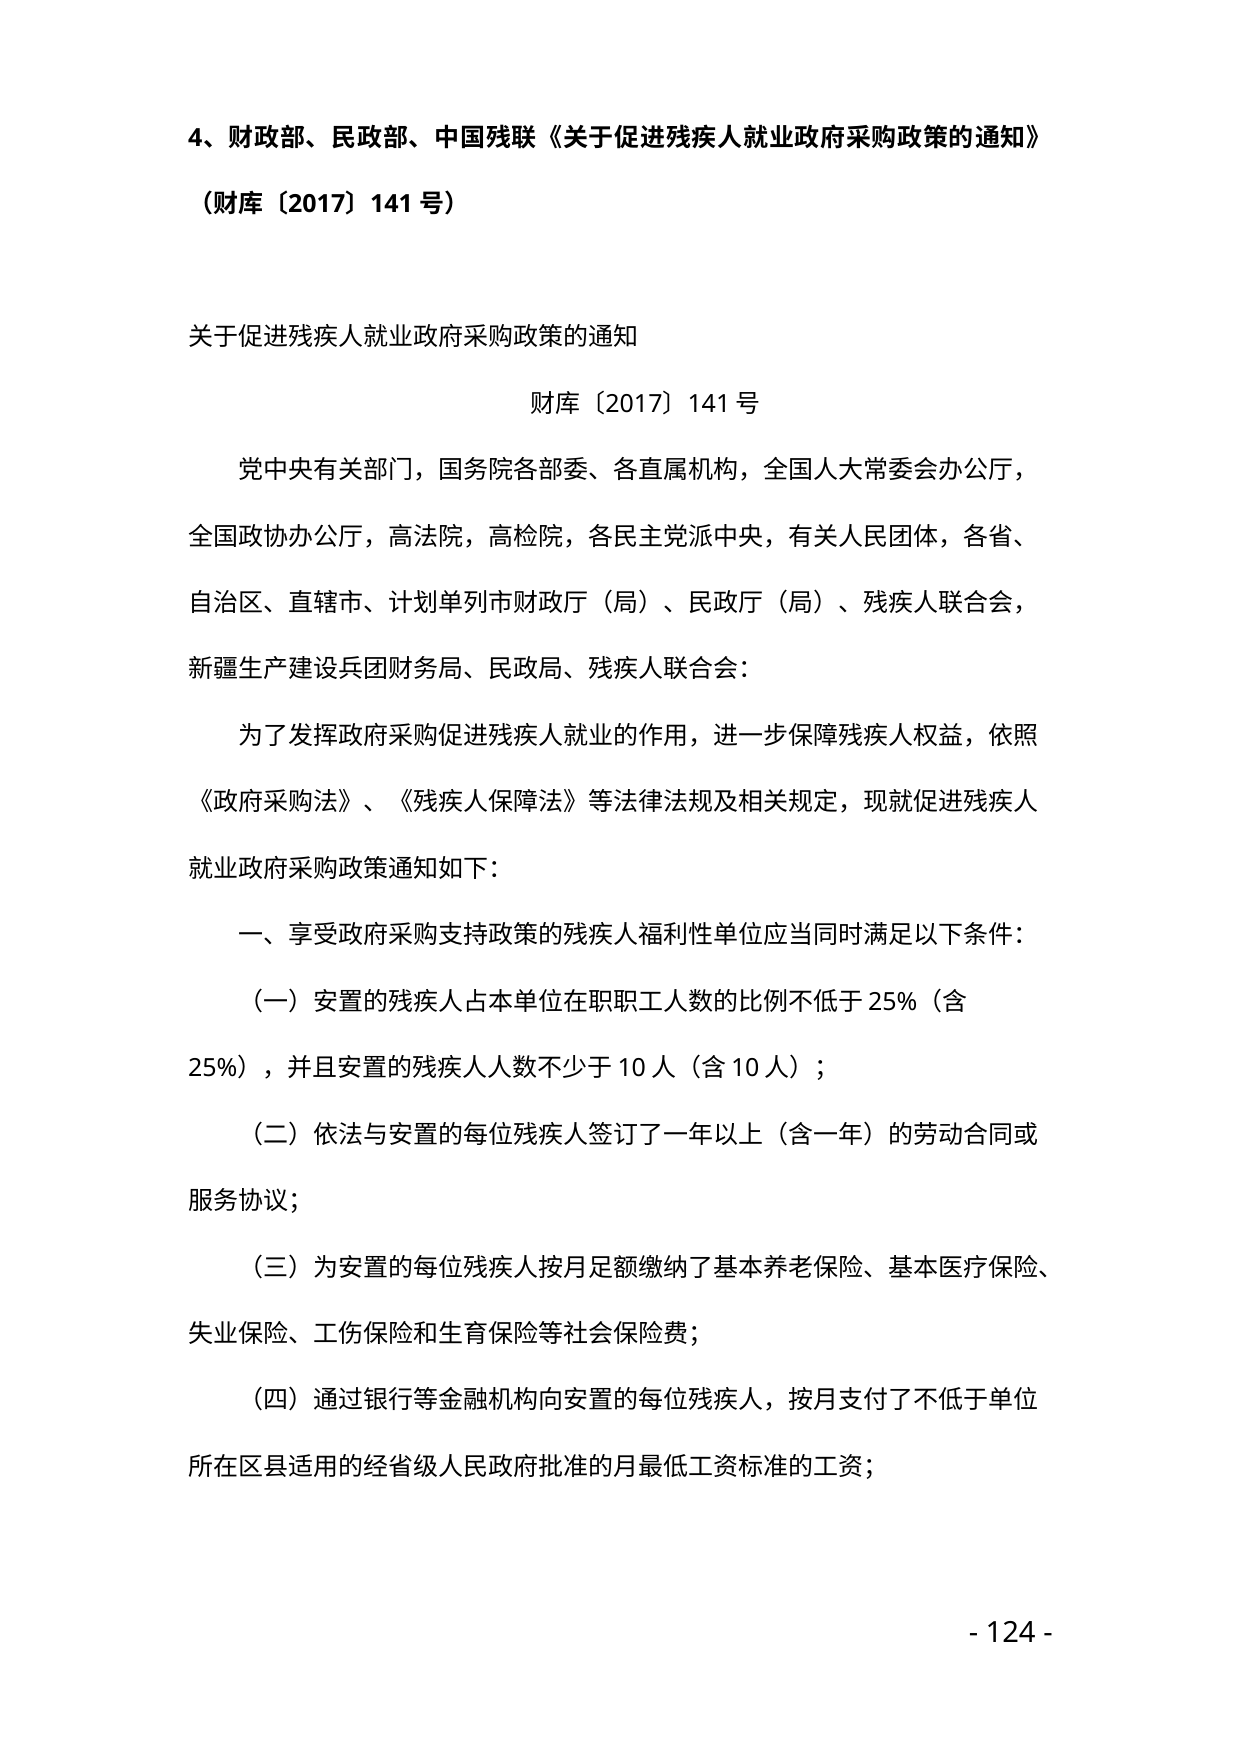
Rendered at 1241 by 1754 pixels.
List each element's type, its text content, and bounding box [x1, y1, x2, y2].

text （一）安置的残疾人占本单位在职职工人数的比例不低于25%（含25%），并且安置的残疾人人数不少于10人（含10人）； [188, 966, 1052, 1099]
text 为了发挥政府采购促进残疾人就业的作用，进一步保障残疾人权益，依照《政府采购法》、《残疾人保障法》等法律法规及相关规定，现就促进残疾人就业政府采购政策通知如下： [188, 700, 1052, 899]
text （四）通过银行等金融机构向安置的每位残疾人，按月支付了不低于单位所在区县适用的经省级人民政府批准的月最低工资标准的工资； [188, 1365, 1052, 1498]
text （三）为安置的每位残疾人按月足额缴纳了基本养老保险、基本医疗保险、失业保险、工伤保险和生育保险等社会保险费； [188, 1232, 1052, 1365]
text （二）依法与安置的每位残疾人签订了一年以上（含一年）的劳动合同或服务协议； [188, 1099, 1052, 1232]
text 一、享受政府采购支持政策的残疾人福利性单位应当同时满足以下条件： [188, 899, 1052, 966]
text 关于促进残疾人就业政府采购政策的通知 [188, 301, 1052, 368]
text 4、财政部、民政部、中国残联《关于促进残疾人就业政府采购政策的通知》（财库〔2017〕141 号） [188, 102, 1052, 235]
text 党中央有关部门，国务院各部委、各直属机构，全国人大常委会办公厅，全国政协办公厅，高法院，高检院，各民主党派中央，有关人民团体，各省、自治区、直辖市、计划单列市财政厅（局）、民政厅（局）、残疾人联合会，新疆生产建设兵团财务局、民政局、残疾人联合会： [188, 434, 1052, 700]
text 财库〔2017〕141号 [188, 368, 1052, 434]
